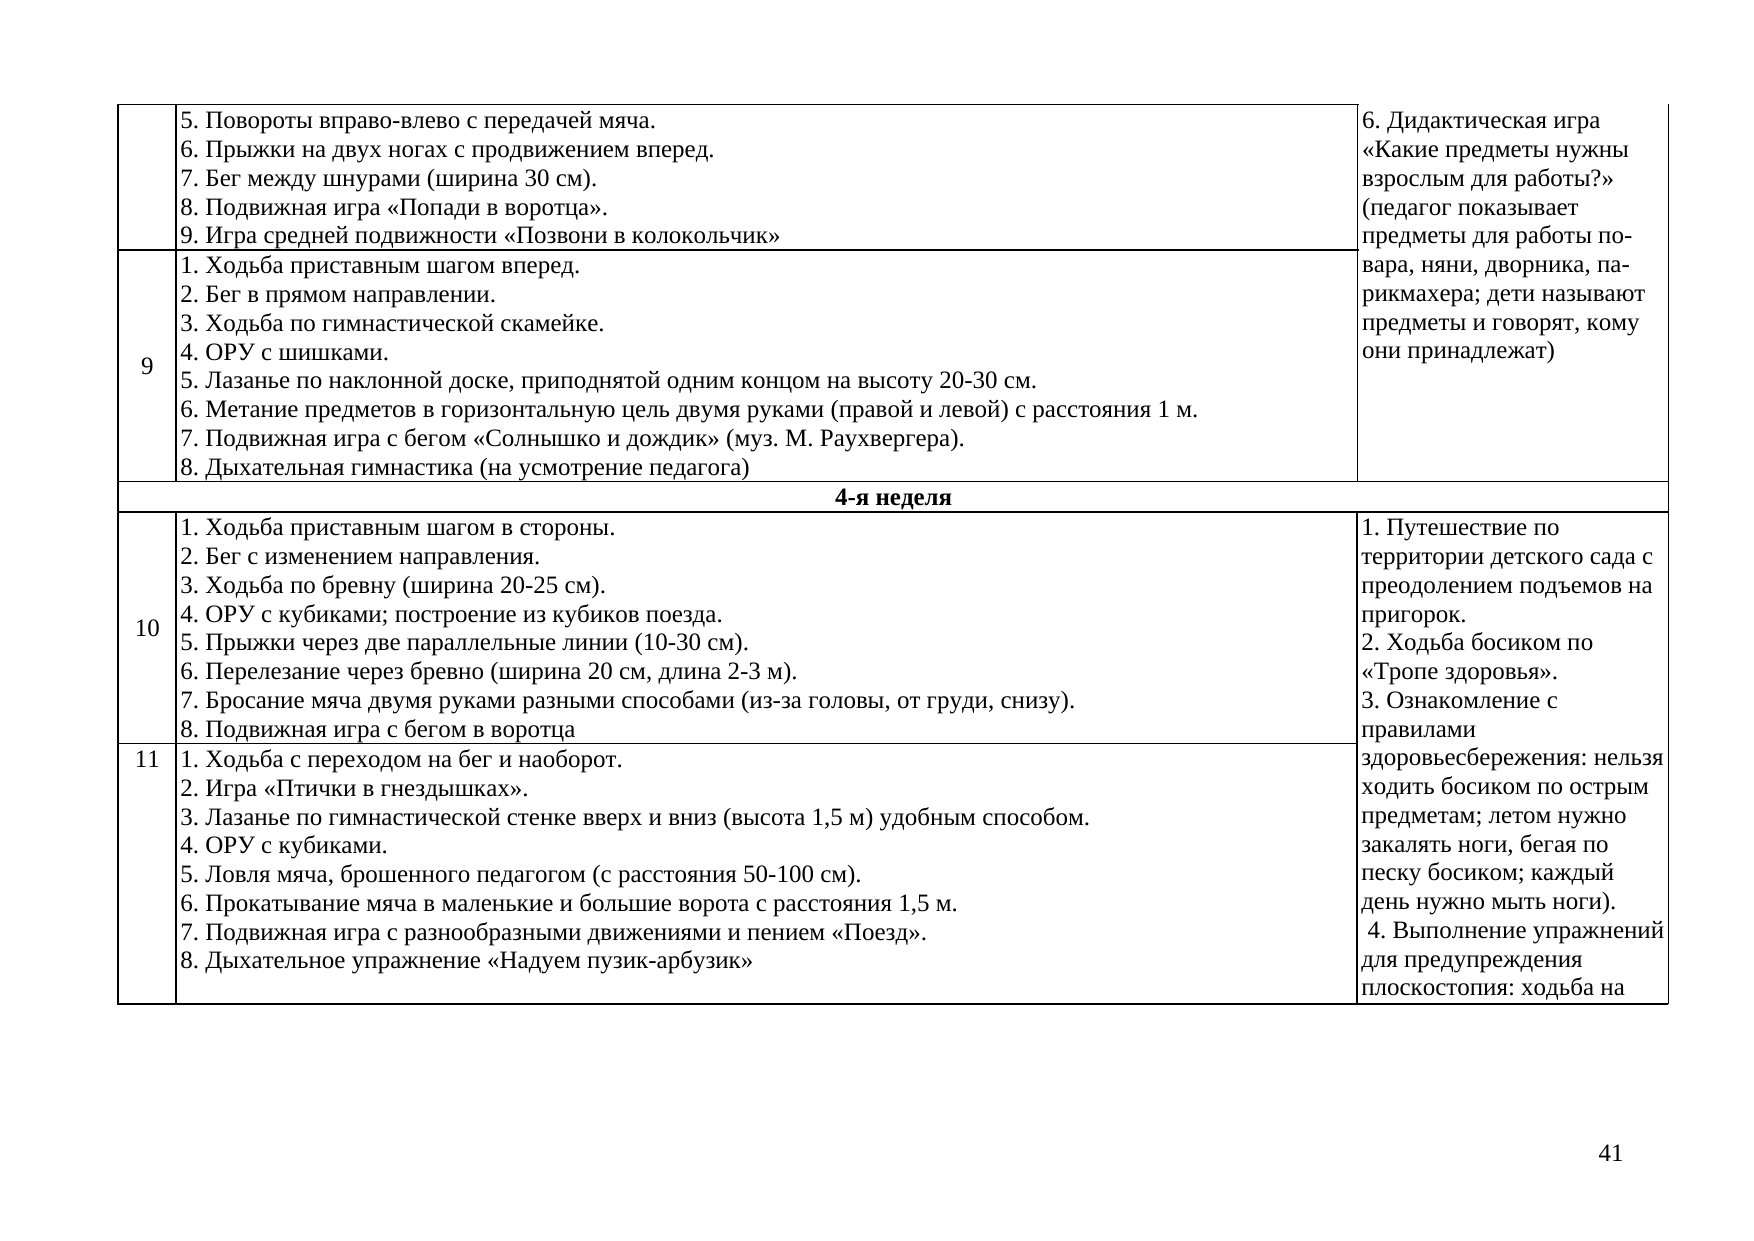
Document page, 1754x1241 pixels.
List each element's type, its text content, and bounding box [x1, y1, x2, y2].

table_cell 1. Путешествие по территории детского сада с преодолением подъемов на пригорок. 2. Ходьба босиком по «Тропе здоровья». 3. Ознакомление с правилами здоровьесбережения: нельзя ходить босиком по острым предметам; летом нужно закалять ноги, бегая по песку босиком; каждый день нужно мыть ноги). 4. Выполнение упражнений для предупреждения плоскостопия: ходьба на носках, ходьба по палке, перекатывание левой и правой стопой поочередно теннисного мячика. 5. Консультация для родителей по теме «Организация физкульту-рного досуга в кругу семьи в летний период» [1358, 513, 1668, 1003]
table_cell 8 [119, 105, 175, 249]
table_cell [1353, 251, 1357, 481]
table_cell 11 [119, 744, 175, 1003]
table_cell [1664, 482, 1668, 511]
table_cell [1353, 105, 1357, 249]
table_cell 9 [119, 251, 175, 481]
table_cell 10 [119, 513, 175, 742]
